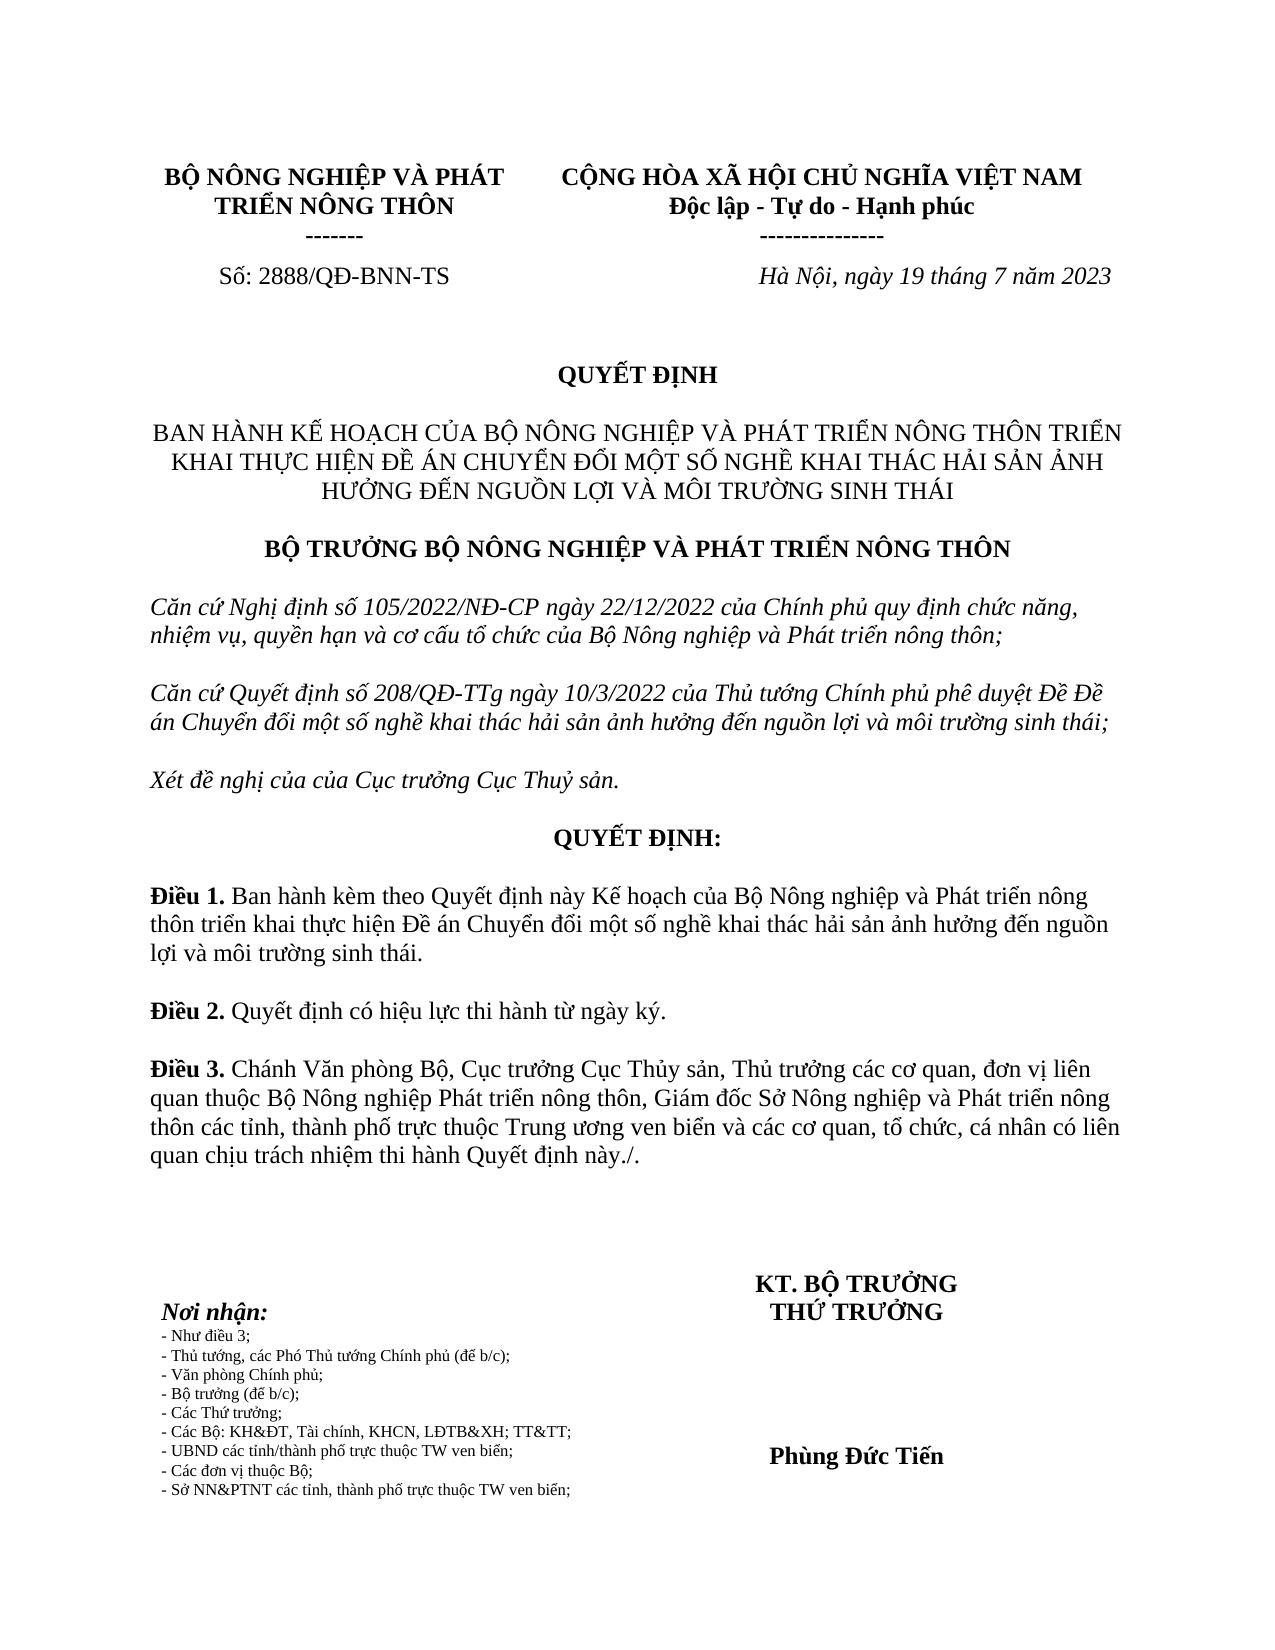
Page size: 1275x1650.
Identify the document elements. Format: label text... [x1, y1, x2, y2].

table_cell Số: 2888/QĐ-BNN-TS [150, 249, 518, 290]
text Căn cứ Nghị định số 105/2022/NĐ-CP ngày 22/12/2022 của Chính phủ quy định chức năng, nhiệm vụ, quyền hạn và cơ cấu tổ chức của Bộ Nông nghiệp và Phát triển nông thôn; [150, 592, 1125, 649]
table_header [640, 1256, 1072, 1499]
table_cell Hà Nội, ngày 19 tháng 7 năm 2023 [519, 249, 1125, 290]
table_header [150, 1256, 640, 1499]
text QUYẾT ĐỊNH: [150, 823, 1125, 852]
text Căn cứ Quyết định số 208/QĐ-TTg ngày 10/3/2022 của Thủ tướng Chính phủ phê duyệt Đề Đề án Chuyển đổi một số nghề khai thác hải sản ảnh hưởng đến nguồn lợi và môi trường sinh thái; [150, 678, 1125, 736]
table_header CỘNG HÒA XÃ HỘI CHỦ NGHĨA VIỆT NAM Độc lập - Tự do - Hạnh phúc --------------- [519, 150, 1125, 249]
text Xét đề nghị của của Cục trưởng Cục Thuỷ sản. [150, 765, 1125, 794]
text QUYẾT ĐỊNH [150, 360, 1125, 389]
text Điều 3. Chánh Văn phòng Bộ, Cục trưởng Cục Thủy sản, Thủ trưởng các cơ quan, đơn vị liên quan thuộc Bộ Nông nghiệp Phát triển nông thôn, Giám đốc Sở Nông nghiệp và Phát triển nông thôn các tỉnh, thành phố trực thuộc Trung ương ven biển và các cơ quan, tổ chức, cá nhân có liên quan chịu trách nhiệm thi hành Quyết định này./. [150, 1054, 1125, 1169]
text BỘ TRƯỞNG BỘ NÔNG NGHIỆP VÀ PHÁT TRIỂN NÔNG THÔN [150, 534, 1125, 562]
text Điều 2. Quyết định có hiệu lực thi hành từ ngày ký. [150, 996, 1125, 1025]
text BAN HÀNH KẾ HOẠCH CỦA BỘ NÔNG NGHIỆP VÀ PHÁT TRIỂN NÔNG THÔN TRIỂN KHAI THỰC HIỆN ĐỀ ÁN CHUYỂN ĐỔI MỘT SỐ NGHỀ KHAI THÁC HẢI SẢN ẢNH HƯỞNG ĐẾN NGUỒN LỢI VÀ MÔI TRƯỜNG SINH THÁI [150, 418, 1125, 504]
text Điều 1. Ban hành kèm theo Quyết định này Kế hoạch của Bộ Nông nghiệp và Phát triển nông thôn triển khai thực hiện Đề án Chuyển đổi một số nghề khai thác hải sản ảnh hưởng đến nguồn lợi và môi trường sinh thái. [150, 881, 1125, 967]
table_header BỘ NÔNG NGHIỆP VÀ PHÁT TRIỂN NÔNG THÔN ------- [150, 150, 518, 249]
